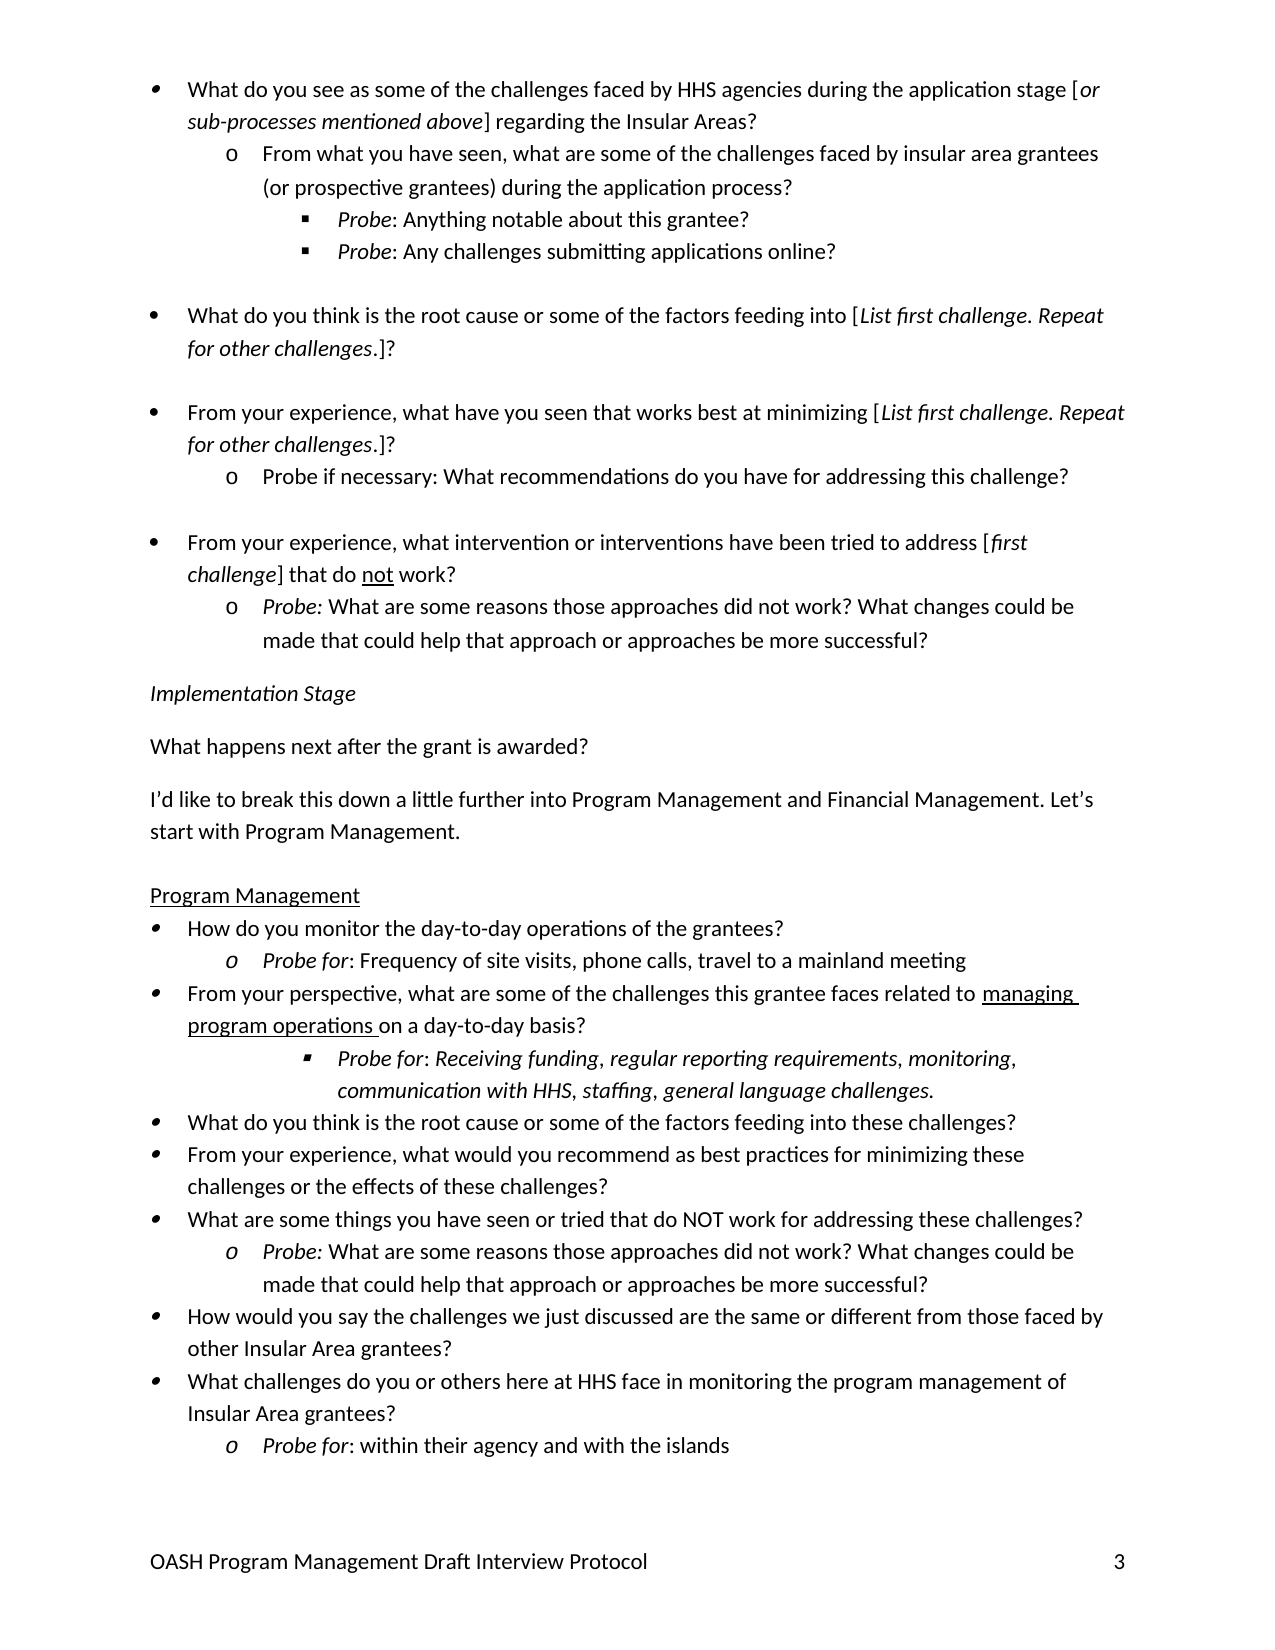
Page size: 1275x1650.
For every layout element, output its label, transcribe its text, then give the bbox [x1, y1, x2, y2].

list From your experience, what would you recommend as best practices for minimizing these challenges or the effects of these challenges? [150, 1140, 1125, 1201]
list Probe for: Receiving funding, regular reporting requirements, monitoring, communication with HHS, staffing, general language challenges. [300, 1044, 1125, 1104]
list Probe: What are some reasons those approaches did not work? What changes could be made that could help that approach or approaches be more successful? [225, 1237, 1125, 1298]
list Probe for: Frequency of site visits, phone calls, travel to a mainland meeting [225, 946, 1125, 975]
list What do you think is the root cause or some of the factors feeding into these challenges? [150, 1108, 1125, 1136]
list I’d like to break this down a little further into Program Management and Financial Management. Let’s start with Program Management. [150, 785, 1125, 845]
list Probe for: within their agency and with the islands [225, 1431, 1125, 1460]
list Probe: What are some reasons those approaches did not work? What changes could be made that could help that approach or approaches be more successful? [225, 592, 1125, 654]
text Implementation Stage [150, 679, 1125, 707]
list What do you think is the root cause or some of the factors feeding into [List first challenge. Repeat for other challenges.]? [150, 301, 1125, 362]
list From your experience, what intervention or interventions have been tried to address [first challenge] that do not work? [150, 528, 1125, 588]
list From what you have seen, what are some of the challenges faced by insular area grantees (or prospective grantees) during the application process? [225, 139, 1125, 201]
list How would you say the challenges we just discussed are the same or different from those faced by other Insular Area grantees? [150, 1302, 1125, 1363]
list From your experience, what have you seen that works best at minimizing [List first challenge. Repeat for other challenges.]? [150, 398, 1125, 458]
list Probe: Anything notable about this grantee? [300, 205, 1125, 233]
list What are some things you have seen or tried that do NOT work for addressing these challenges? [150, 1205, 1125, 1233]
list What challenges do you or others here at HHS face in monitoring the program management of Insular Area grantees? [150, 1367, 1125, 1427]
list From your perspective, what are some of the challenges this grantee faces related to managing program operations on a day-to-day basis? [150, 979, 1125, 1039]
list How do you monitor the day-to-day operations of the grantees? [150, 914, 1125, 942]
list Probe: Any challenges submitting applications online? [300, 237, 1125, 265]
list Probe if necessary: What recommendations do you have for addressing this challenge? [225, 462, 1125, 492]
list Program Management [150, 881, 1125, 909]
list What do you see as some of the challenges faced by HHS agencies during the application stage [or sub-processes mentioned above] regarding the Insular Areas? [150, 75, 1125, 135]
text What happens next after the grant is awarded? [150, 732, 1125, 760]
